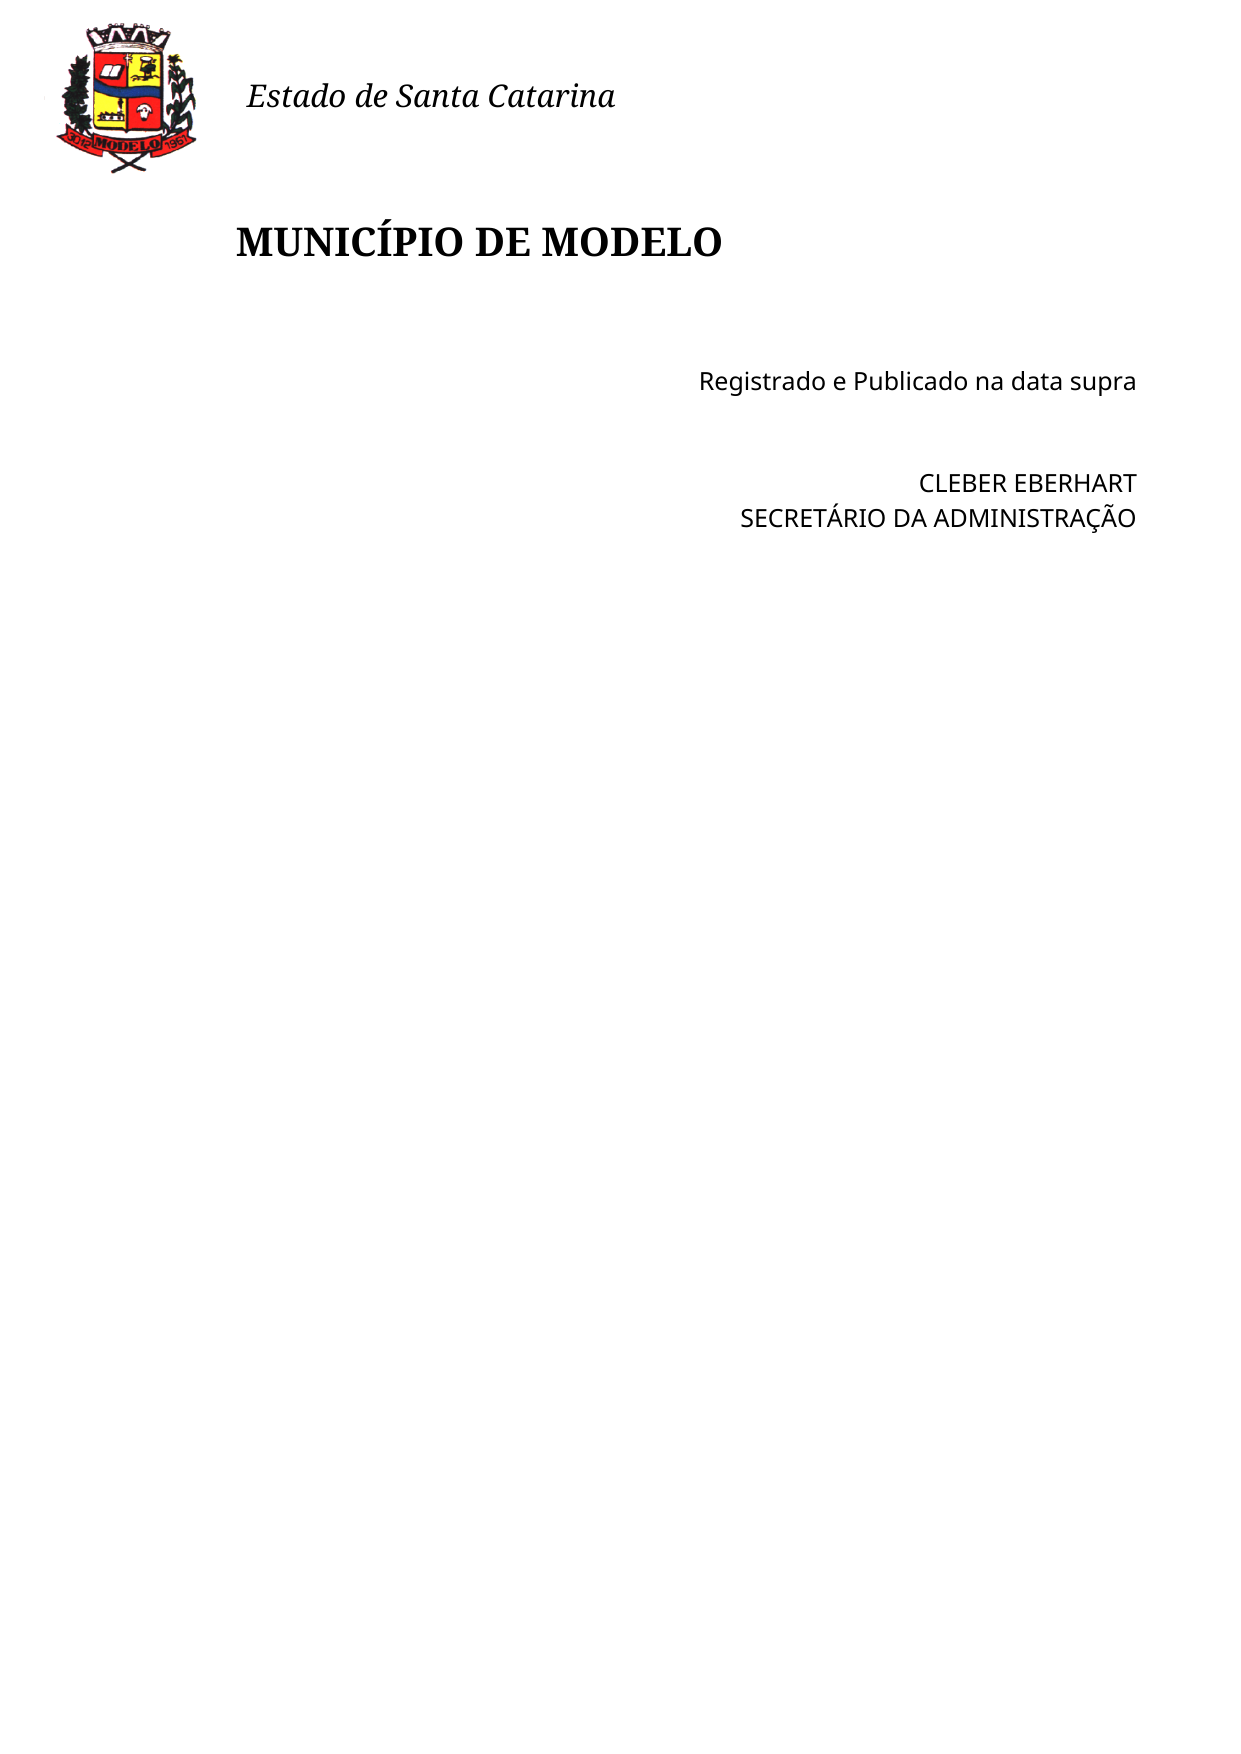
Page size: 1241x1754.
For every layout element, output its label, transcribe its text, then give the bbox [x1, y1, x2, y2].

picture [44, 17, 205, 182]
text CLEBER EBERHART [133, 466, 1137, 500]
text Registrado e Publicado na data supra [133, 364, 1137, 398]
text SECRETÁRIO DA ADMINISTRAÇÃO [133, 500, 1137, 534]
